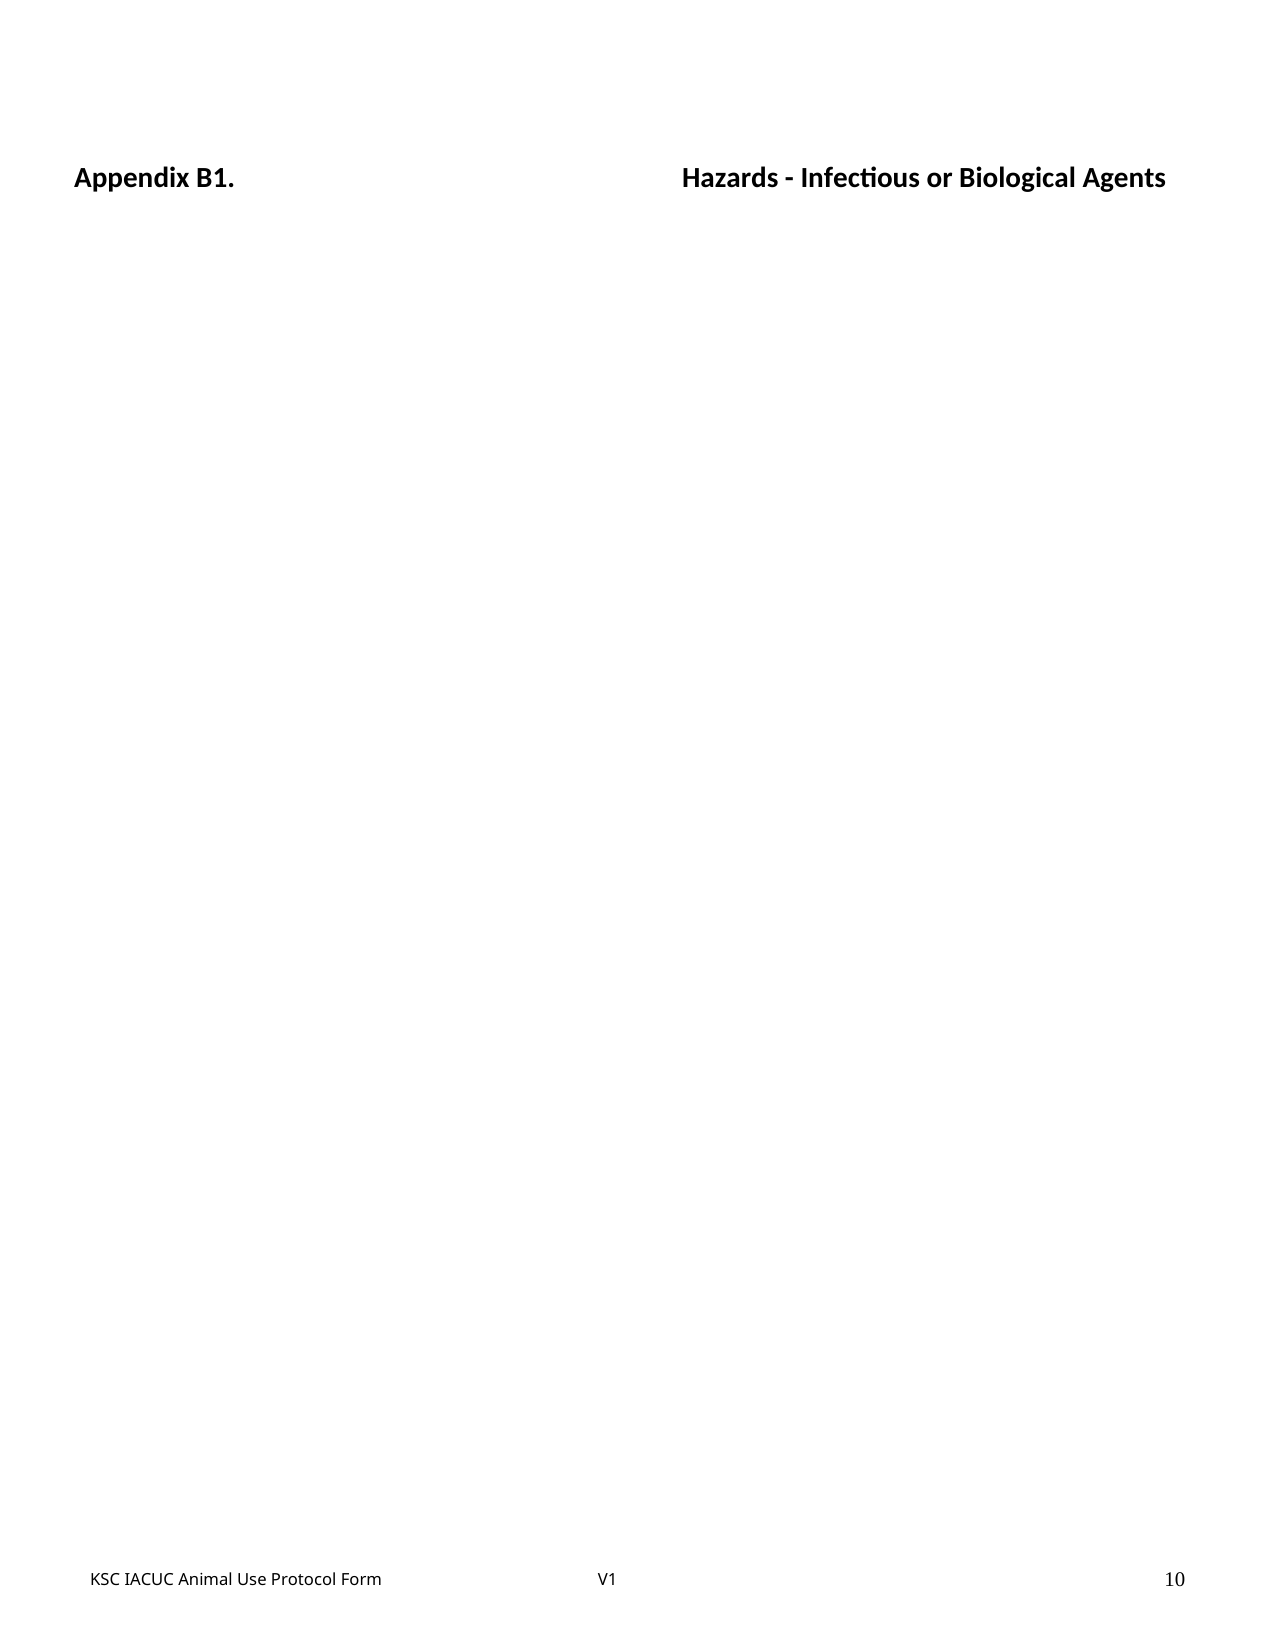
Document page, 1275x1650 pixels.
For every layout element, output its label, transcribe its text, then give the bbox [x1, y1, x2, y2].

table_header Appendix B1. [62, 159, 513, 194]
table_header Hazards - Infectious or Biological Agents [513, 159, 1178, 194]
